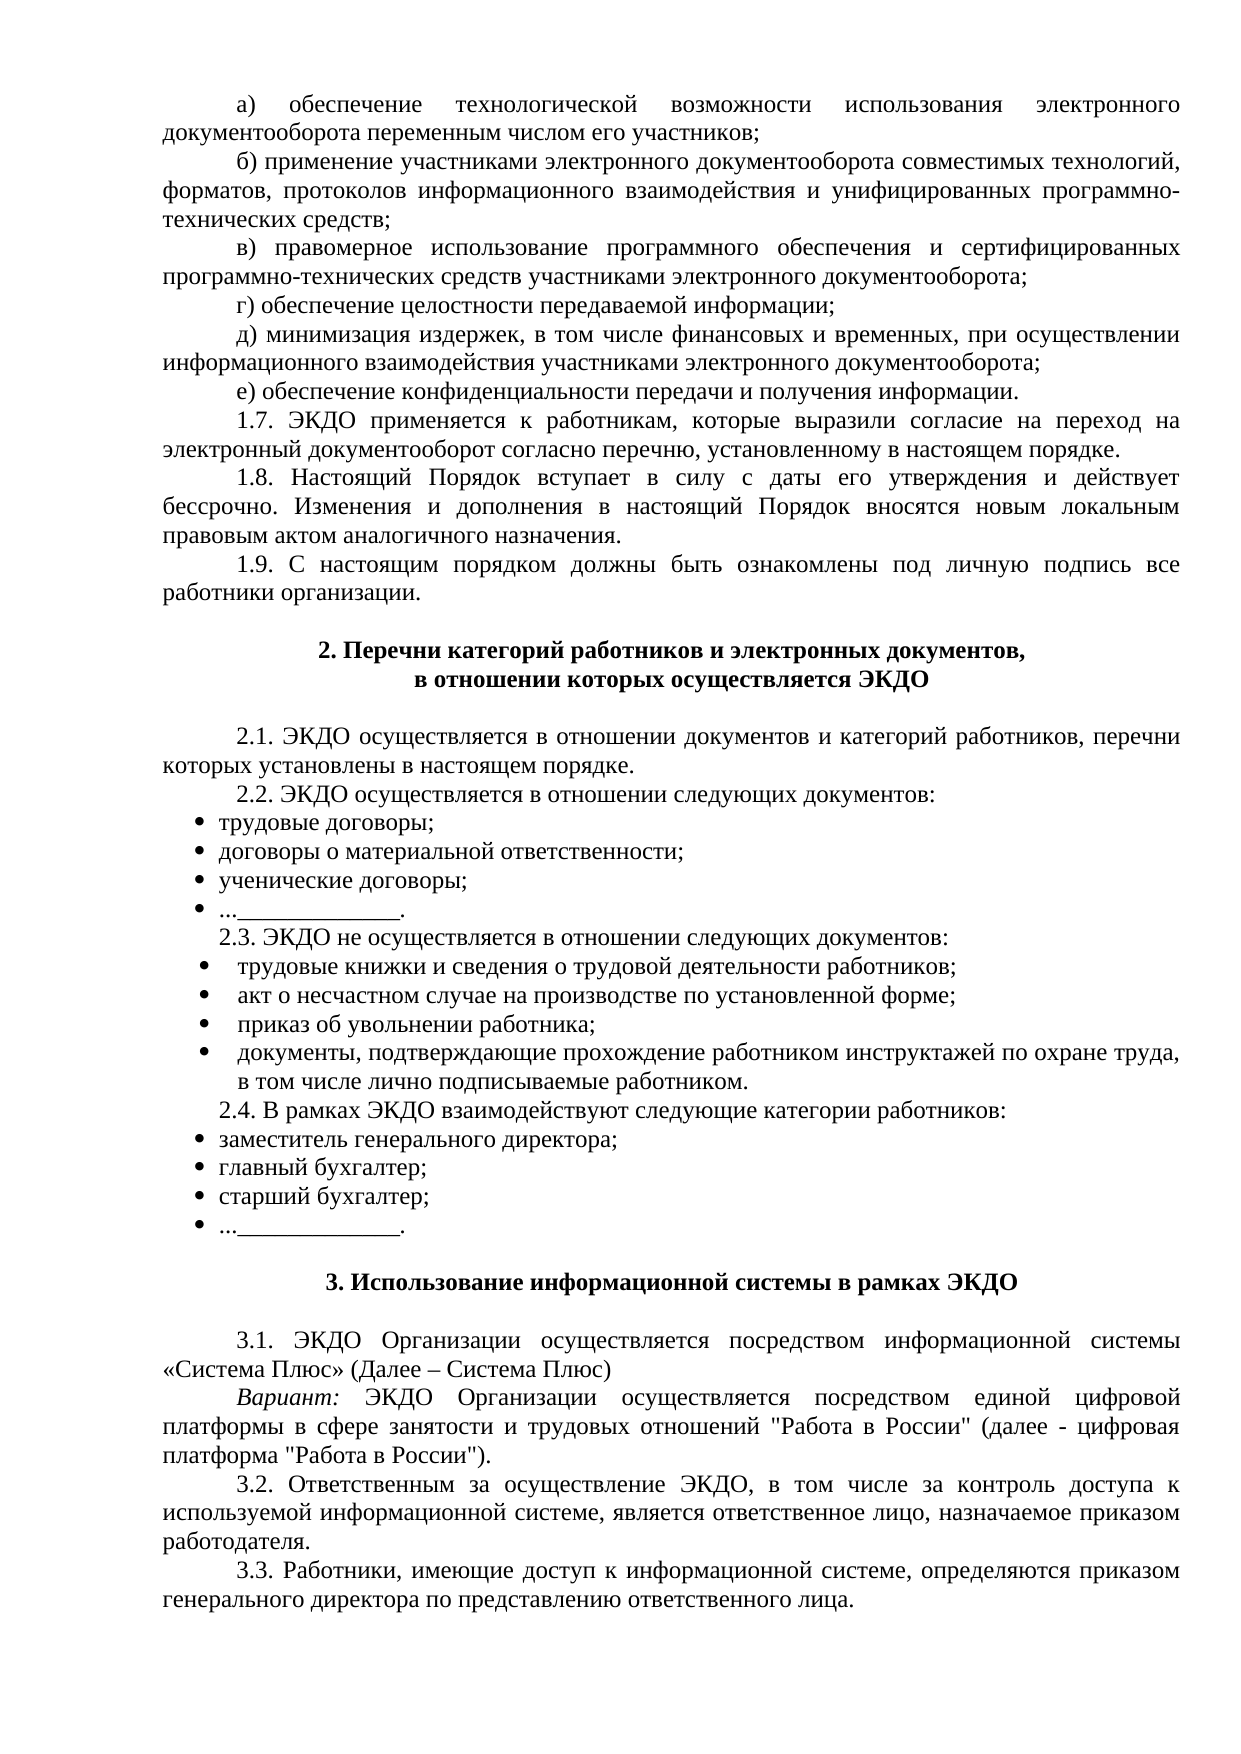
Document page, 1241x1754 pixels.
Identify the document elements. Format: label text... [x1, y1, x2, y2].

text 2.1. ЭКДО осуществляется в отношении документов и категорий работников, перечни которых установлены в настоящем порядке. [162, 721, 1181, 779]
text е) обеспечение конфиденциальности передачи и получения информации. [162, 376, 1181, 405]
text г) обеспечение целостности передаваемой информации; [162, 290, 1181, 319]
text Вариант: ЭКДО Организации осуществляется посредством единой цифровой платформы в сфере занятости и трудовых отношений "Работа в России" (далее - цифровая платформа "Работа в России"). [162, 1382, 1181, 1469]
text а) обеспечение технологической возможности использования электронного документооборота переменным числом его участников; [162, 89, 1181, 146]
list ..._____________. [195, 1210, 1181, 1239]
list приказ об увольнении работника; [200, 1009, 1181, 1037]
text 1.8. Настоящий Порядок вступает в силу с даты его утверждения и действует бессрочно. Изменения и дополнения в настоящий Порядок вносятся новым локальным правовым актом аналогичного назначения. [162, 462, 1181, 549]
list ..._____________. [195, 894, 1181, 922]
list трудовые договоры; [195, 807, 1181, 836]
text 3. Использование информационной системы в рамках ЭКДО [162, 1267, 1181, 1296]
text д) минимизация издержек, в том числе финансовых и временных, при осуществлении информационного взаимодействия участниками электронного документооборота; [162, 319, 1181, 376]
text 3.2. Ответственным за осуществление ЭКДО, в том числе за контроль доступа к используемой информационной системе, является ответственное лицо, назначаемое приказом работодателя. [162, 1469, 1181, 1555]
text 2.3. ЭКДО не осуществляется в отношении следующих документов: [162, 922, 1181, 951]
list акт о несчастном случае на производстве по установленной форме; [200, 980, 1181, 1009]
list главный бухгалтер; [195, 1152, 1181, 1181]
text 3.3. Работники, имеющие доступ к информационной системе, определяются приказом генерального директора по представлению ответственного лица. [162, 1555, 1181, 1612]
text в) правомерное использование программного обеспечения и сертифицированных программно-технических средств участниками электронного документооборота; [162, 232, 1181, 290]
text 2.2. ЭКДО осуществляется в отношении следующих документов: [162, 779, 1181, 807]
text 2.4. В рамках ЭКДО взаимодействуют следующие категории работников: [162, 1095, 1181, 1124]
list ученические договоры; [195, 865, 1181, 894]
text 3.1. ЭКДО Организации осуществляется посредством информационной системы «Система Плюс» (Далее – Система Плюс) [162, 1325, 1181, 1382]
text 2. Перечни категорий работников и электронных документов, [162, 635, 1181, 664]
list заместитель генерального директора; [195, 1124, 1181, 1152]
text 1.9. С настоящим порядком должны быть ознакомлены под личную подпись все работники организации. [162, 549, 1181, 606]
text в отношении которых осуществляется ЭКДО [162, 664, 1181, 692]
list трудовые книжки и сведения о трудовой деятельности работников; [200, 951, 1181, 980]
text б) применение участниками электронного документооборота совместимых технологий, форматов, протоколов информационного взаимодействия и унифицированных программно-технических средств; [162, 146, 1181, 232]
list старший бухгалтер; [195, 1181, 1181, 1210]
text 1.7. ЭКДО применяется к работникам, которые выразили согласие на переход на электронный документооборот согласно перечню, установленному в настоящем порядке. [162, 405, 1181, 462]
list документы, подтверждающие прохождение работником инструктажей по охране труда, в том числе лично подписываемые работником. [200, 1037, 1181, 1095]
list договоры о материальной ответственности; [195, 836, 1181, 865]
